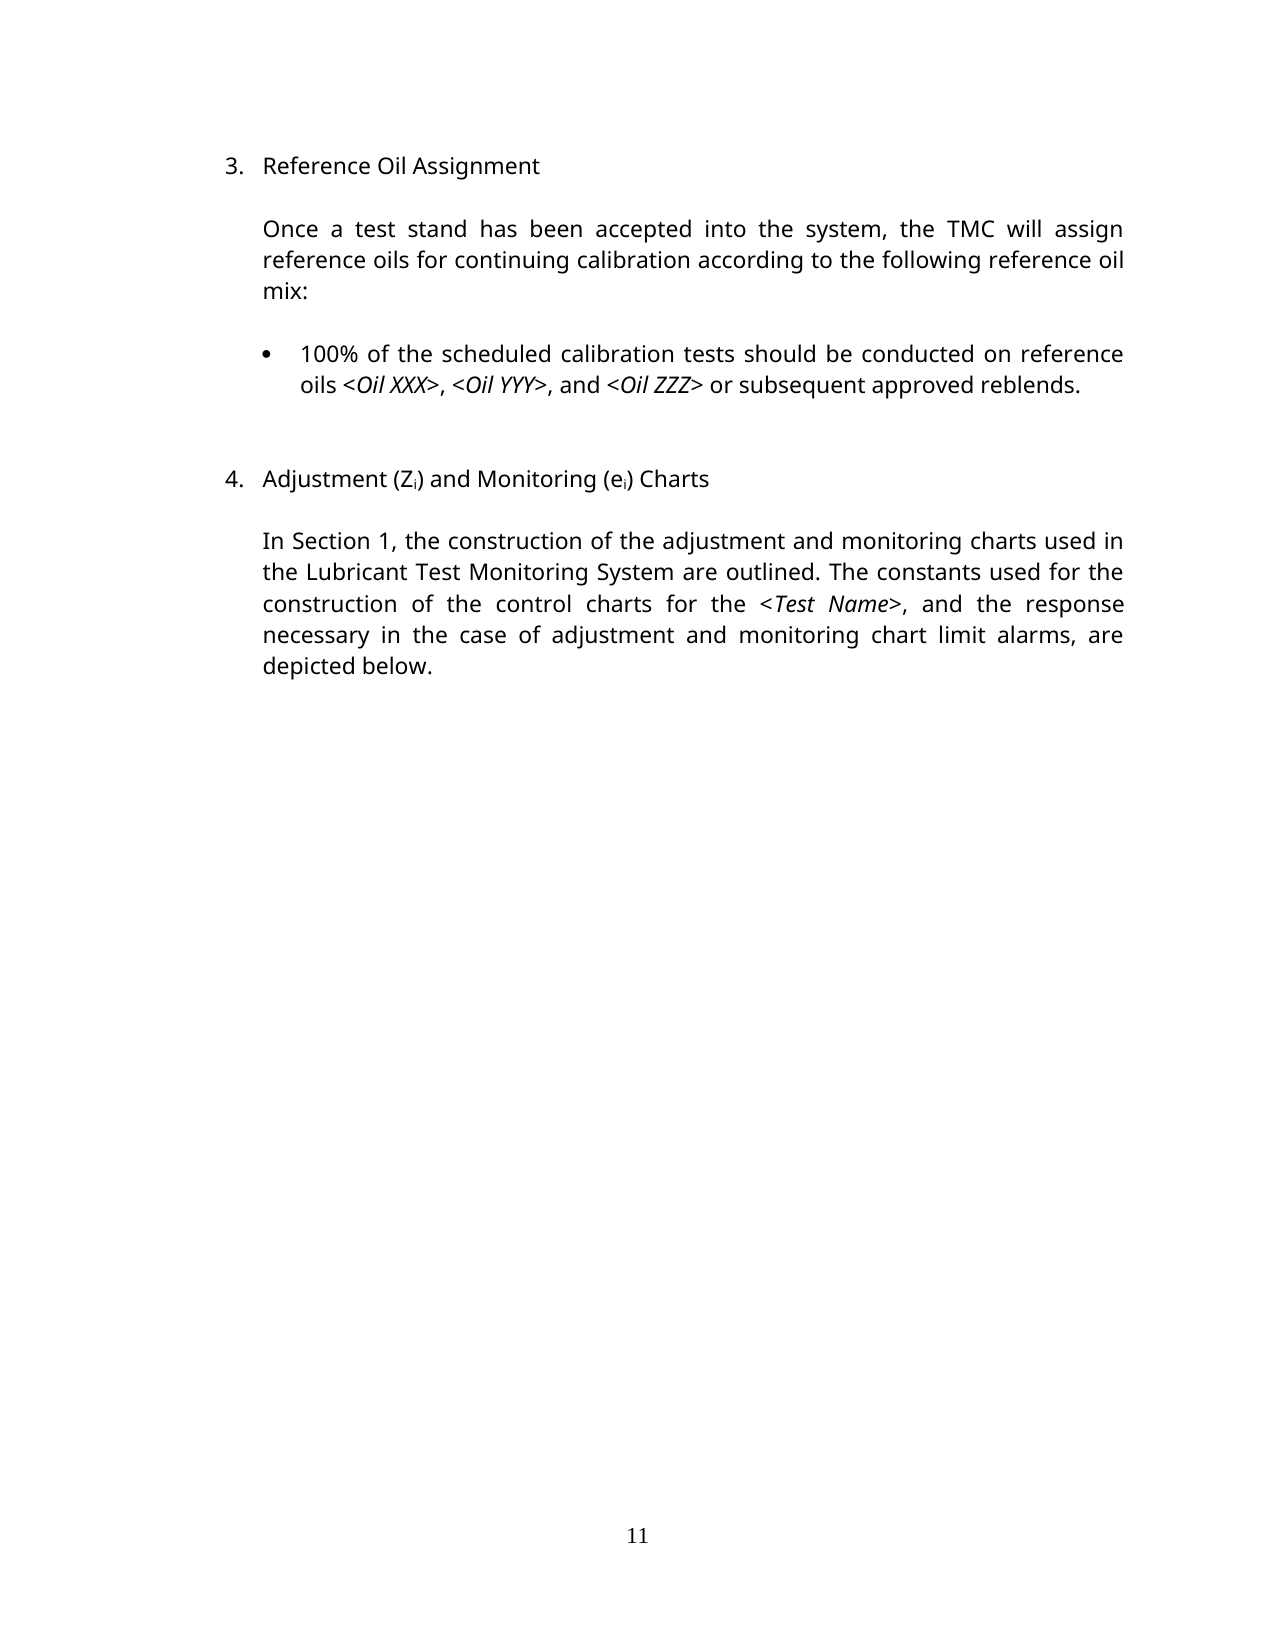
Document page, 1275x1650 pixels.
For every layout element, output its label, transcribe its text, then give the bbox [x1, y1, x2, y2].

text In Section 1, the construction of the adjustment and monitoring charts used in the Lubricant Test Monitoring System are outlined. The constants used for the construction of the control charts for the <Test Name>, and the response necessary in the case of adjustment and monitoring chart limit alarms, are depicted below. [150, 525, 1125, 681]
text Once a test stand has been accepted into the system, the TMC will assign reference oils for continuing calibration according to the following reference oil mix: [150, 212, 1125, 306]
text 3. Reference Oil Assignment [150, 150, 1125, 181]
text 4. Adjustment (Zi) and Monitoring (ei) Charts [150, 462, 1125, 494]
list 100% of the scheduled calibration tests should be conducted on reference oils <Oil XXX>, <Oil YYY>, and <Oil ZZZ> or subsequent approved reblends. [262, 337, 1125, 400]
